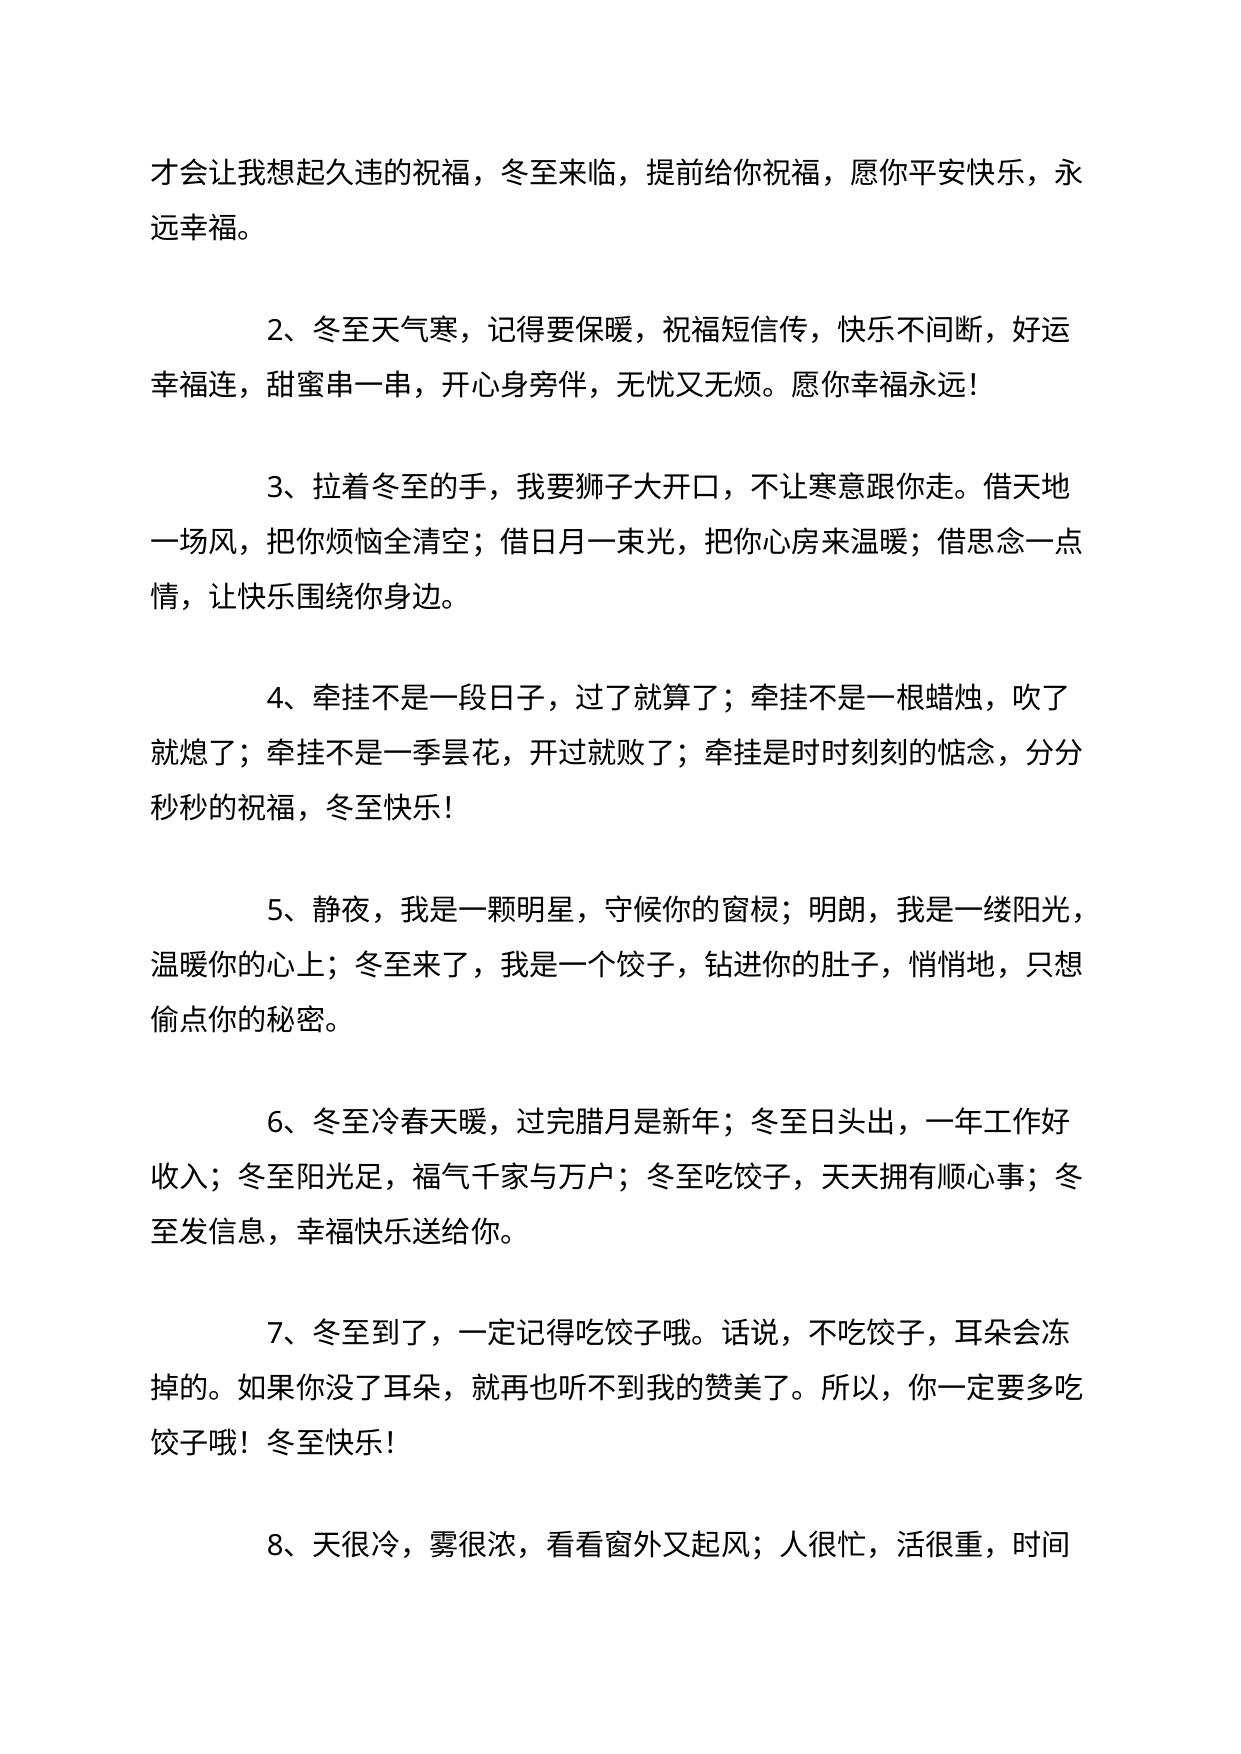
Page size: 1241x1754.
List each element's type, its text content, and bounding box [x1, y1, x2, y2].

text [150, 150, 1090, 247]
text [150, 1522, 1090, 1564]
text 3、拉着冬至的手，我要狮子大开口，不让寒意跟你走。借天地一场风，把你烦恼全清空；借日月一束光，把你心房来温暖；借思念一点情，让快乐围绕你身边。 [150, 463, 1090, 616]
text 7、冬至到了，一定记得吃饺子哦。话说，不吃饺子，耳朵会冻掉的。如果你没了耳朵，就再也听不到我的赞美了。所以，你一定要多吃饺子哦！冬至快乐！ [150, 1310, 1090, 1462]
text 6、冬至冷春天暖，过完腊月是新年；冬至日头出，一年工作好收入；冬至阳光足，福气千家与万户；冬至吃饺子，天天拥有顺心事；冬至发信息，幸福快乐送给你。 [150, 1098, 1090, 1251]
text 5、静夜，我是一颗明星，守候你的窗棂；明朗，我是一缕阳光，温暖你的心上；冬至来了，我是一个饺子，钻进你的肚子，悄悄地，只想偷点你的秘密。 [150, 887, 1090, 1039]
text 2、冬至天气寒，记得要保暖，祝福短信传，快乐不间断，好运幸福连，甜蜜串一串，开心身旁伴，无忧又无烦。愿你幸福永远！ [150, 307, 1090, 404]
text 4、牵挂不是一段日子，过了就算了；牵挂不是一根蜡烛，吹了就熄了；牵挂不是一季昙花，开过就败了；牵挂是时时刻刻的惦念，分分秒秒的祝福，冬至快乐！ [150, 675, 1090, 827]
